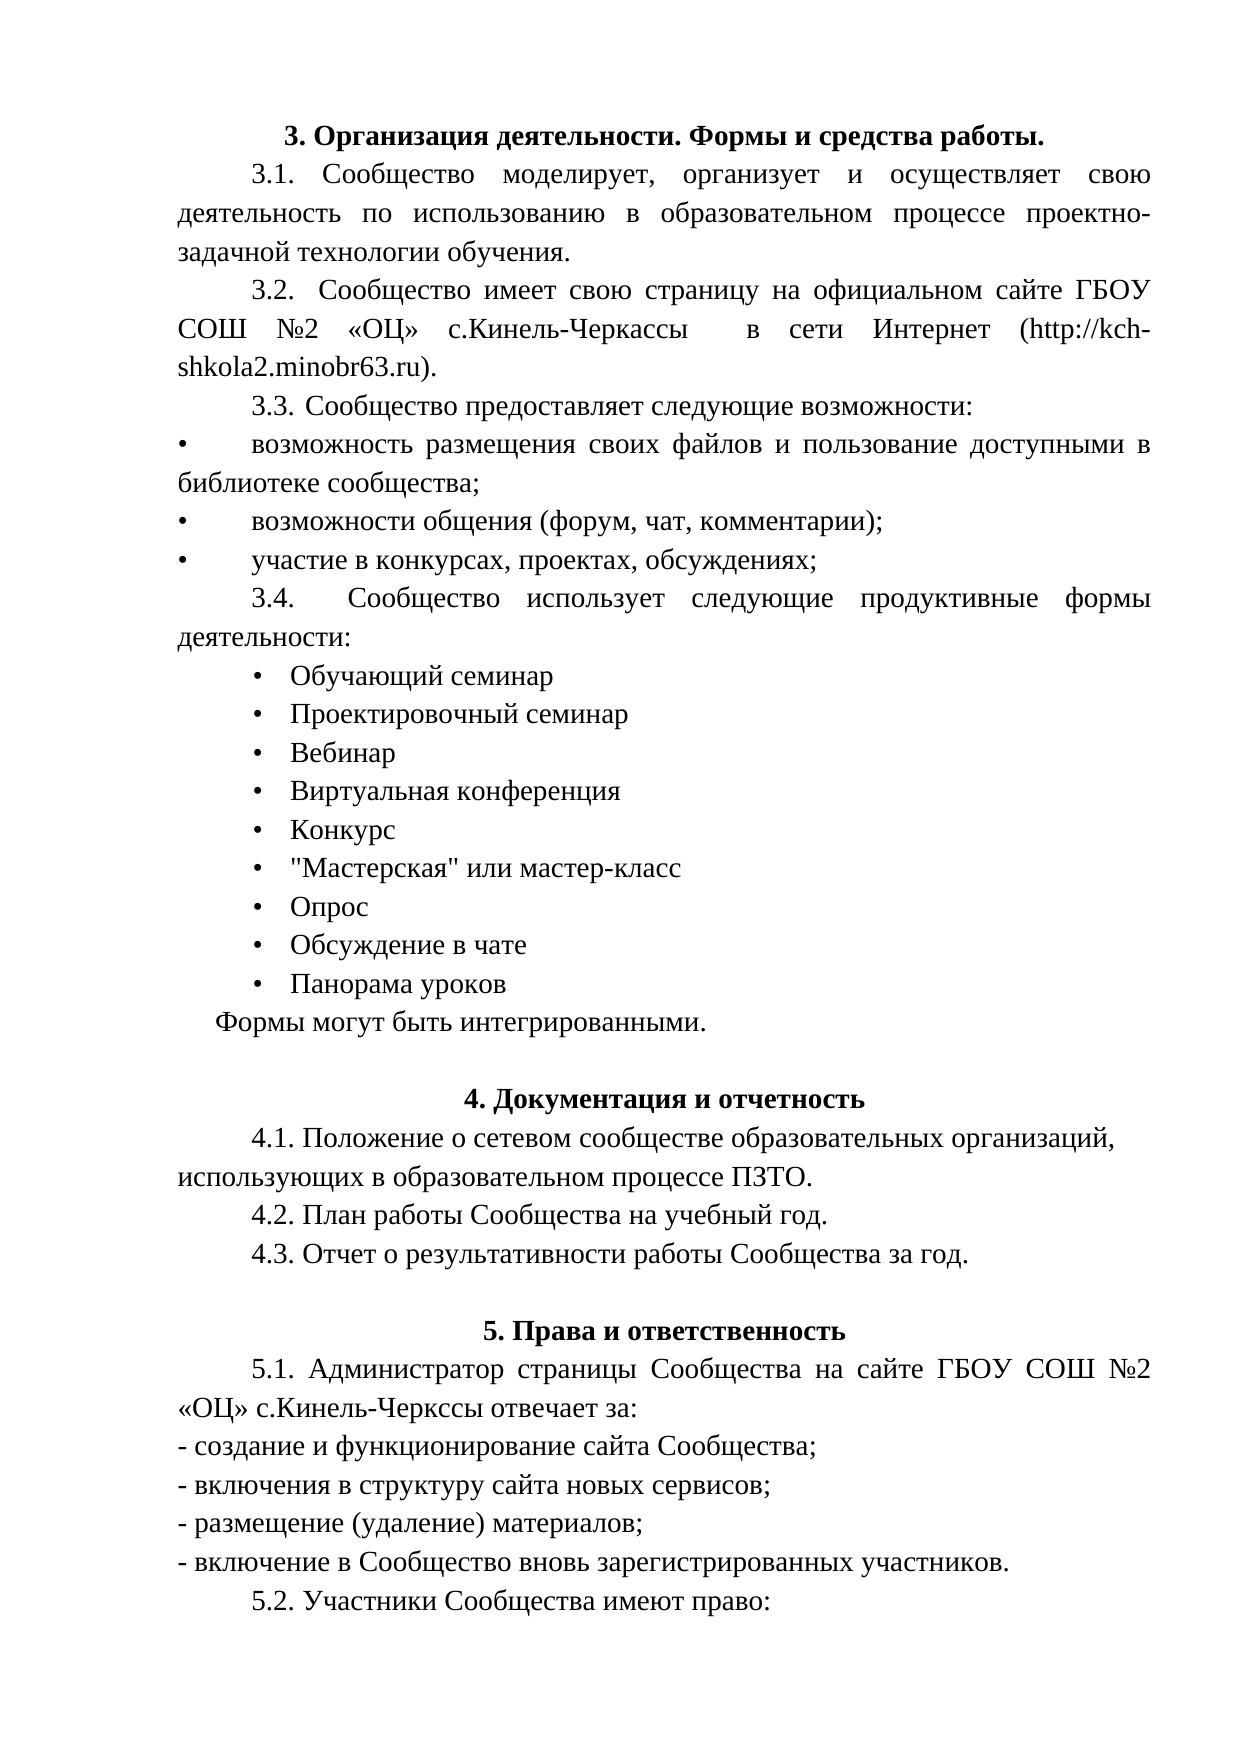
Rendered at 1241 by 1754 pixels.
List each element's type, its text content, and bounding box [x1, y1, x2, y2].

list Конкурс [252, 812, 1152, 845]
text 4.1. Положение о сетевом сообществе образовательных организаций, [177, 1120, 1152, 1154]
text Формы могут быть интегрированными. [215, 1004, 1152, 1038]
text 3. Организация деятельности. Формы и средства работы. [177, 118, 1152, 152]
text 3.4. Сообщество использует следующие продуктивные формы деятельности: [177, 581, 1152, 653]
text - размещение (удаление) материалов; [177, 1506, 1152, 1539]
text 5.2. Участники Сообщества имеют право: [177, 1583, 1152, 1616]
text • возможности общения (форум, чат, комментарии); [177, 503, 1152, 537]
text • возможность размещения своих файлов и пользование доступными в библиотеке сообщества; [177, 426, 1152, 498]
text 5.1. Администратор страницы Сообщества на сайте ГБОУ СОШ №2 «ОЦ» с.Кинель-Черкссы отвечает за: [177, 1351, 1152, 1423]
list Обсуждение в чате [252, 927, 1152, 961]
list Обучающий семинар [252, 658, 1152, 691]
list Вебинар [252, 735, 1152, 768]
text 4.2. План работы Сообщества на учебный год. [177, 1197, 1152, 1231]
list "Мастерская" или мастер-класс [252, 850, 1152, 884]
list Панорама уроков [252, 966, 1152, 999]
text - создание и функционирование сайта Сообщества; [177, 1428, 1152, 1462]
list Проектировочный семинар [252, 696, 1152, 730]
text 4.3. Отчет о результативности работы Сообщества за год. [177, 1236, 1152, 1269]
text 3.3. Сообщество предоставляет следующие возможности: [177, 388, 1152, 421]
text 4. Документация и отчетность [177, 1082, 1152, 1115]
list Виртуальная конференция [252, 773, 1152, 807]
text 3.1. Сообщество моделирует, организует и осуществляет свою деятельность по использованию в образовательном процессе проектно-задачной технологии обучения. [177, 157, 1152, 267]
list Опрос [252, 889, 1152, 922]
text - включение в Сообщество вновь зарегистрированных участников. [177, 1544, 1152, 1578]
text 5. Права и ответственность [177, 1313, 1152, 1346]
text - включения в структуру сайта новых сервисов; [177, 1467, 1152, 1501]
text использующих в образовательном процессе ПЗТО. [177, 1159, 1152, 1192]
text • участие в конкурсах, проектах, обсуждениях; [177, 542, 1152, 576]
text 3.2. Сообщество имеет свою страницу на официальном сайте ГБОУ СОШ №2 «ОЦ» с.Кинель-Черкассы в сети Интернет (http://kch-shkola2.minobr63.ru). [177, 272, 1152, 383]
